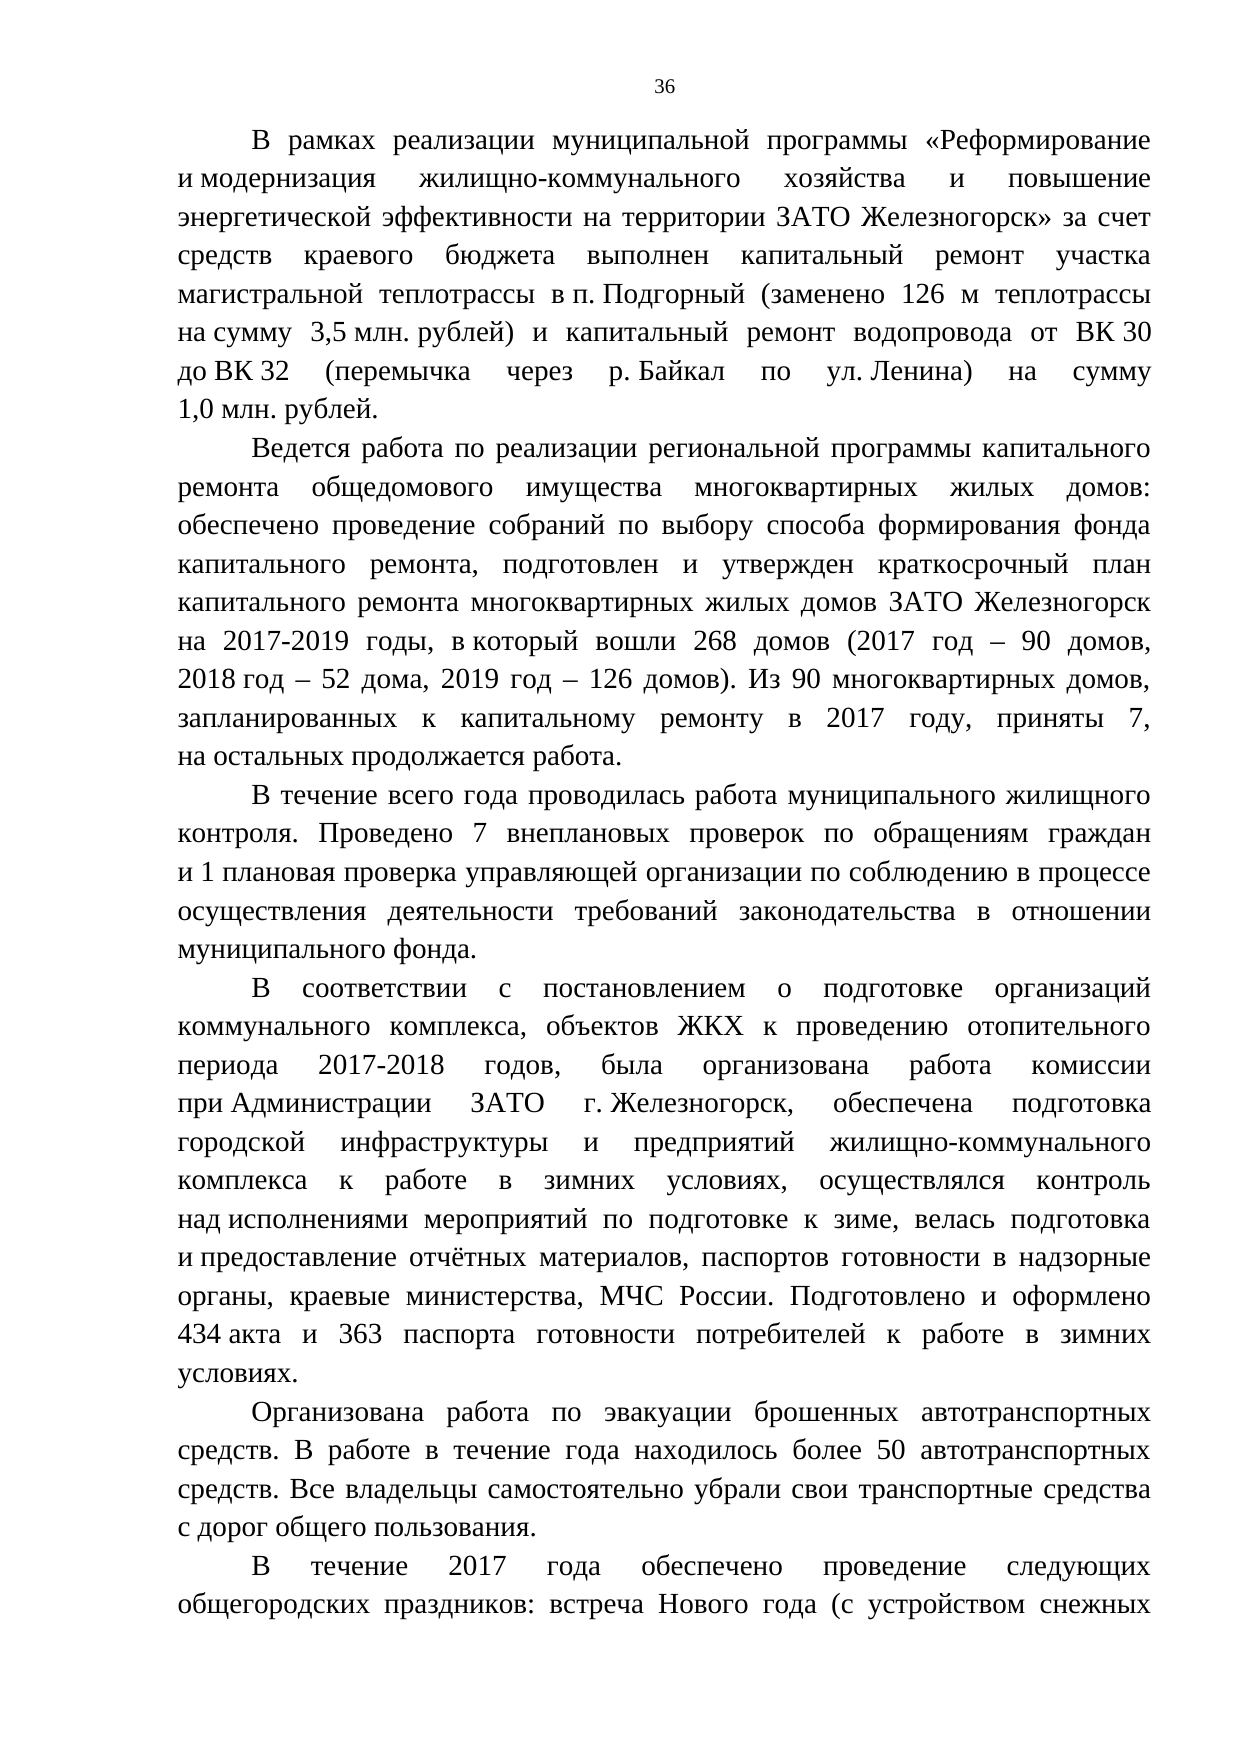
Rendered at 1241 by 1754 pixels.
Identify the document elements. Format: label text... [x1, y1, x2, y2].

text Ведется работа по реализации региональной программы капитального ремонта общедомового имущества многоквартирных жилых домов: обеспечено проведение собраний по выбору способа формирования фонда капитального ремонта, подготовлен и утвержден краткосрочный план капитального ремонта многоквартирных жилых домов ЗАТО Железногорск на 2017-2019 годы, в который вошли 268 домов (2017 год – 90 домов, 2018 год – 52 дома, 2019 год – 126 домов). Из 90 многоквартирных домов, запланированных к капитальному ремонту в 2017 году, приняты 7, на остальных продолжается работа. [177, 430, 1152, 772]
text В соответствии с постановлением о подготовке организаций коммунального комплекса, объектов ЖКХ к проведению отопительного периода 2017-2018 годов, была организована работа комиссии при Администрации ЗАТО г. Железногорск, обеспечена подготовка городской инфраструктуры и предприятий жилищно-коммунального комплекса к работе в зимних условиях, осуществлялся контроль над исполнениями мероприятий по подготовке к зиме, велась подготовка и предоставление отчётных материалов, паспортов готовности в надзорные органы, краевые министерства, МЧС России. Подготовлено и оформлено 434 акта и 363 паспорта готовности потребителей к работе в зимних условиях. [177, 970, 1152, 1389]
text В течение всего года проводилась работа муниципального жилищного контроля. Проведено 7 внеплановых проверок по обращениям граждан и 1 плановая проверка управляющей организации по соблюдению в процессе осуществления деятельности требований законодательства в отношении муниципального фонда. [177, 777, 1152, 965]
text Организована работа по эвакуации брошенных автотранспортных средств. В работе в течение года находилось более 50 автотранспортных средств. Все владельцы самостоятельно убрали свои транспортные средства с дорог общего пользования. [177, 1394, 1152, 1543]
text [177, 1548, 1152, 1620]
text В рамках реализации муниципальной программы «Реформирование и модернизация жилищно-коммунального хозяйства и повышение энергетической эффективности на территории ЗАТО Железногорск» за счет средств краевого бюджета выполнен капитальный ремонт участка магистральной теплотрассы в п. Подгорный (заменено 126 м теплотрассы на сумму 3,5 млн. рублей) и капитальный ремонт водопровода от ВК 30 до ВК 32 (перемычка через р. Байкал по ул. Ленина) на сумму 1,0 млн. рублей. [177, 122, 1152, 425]
